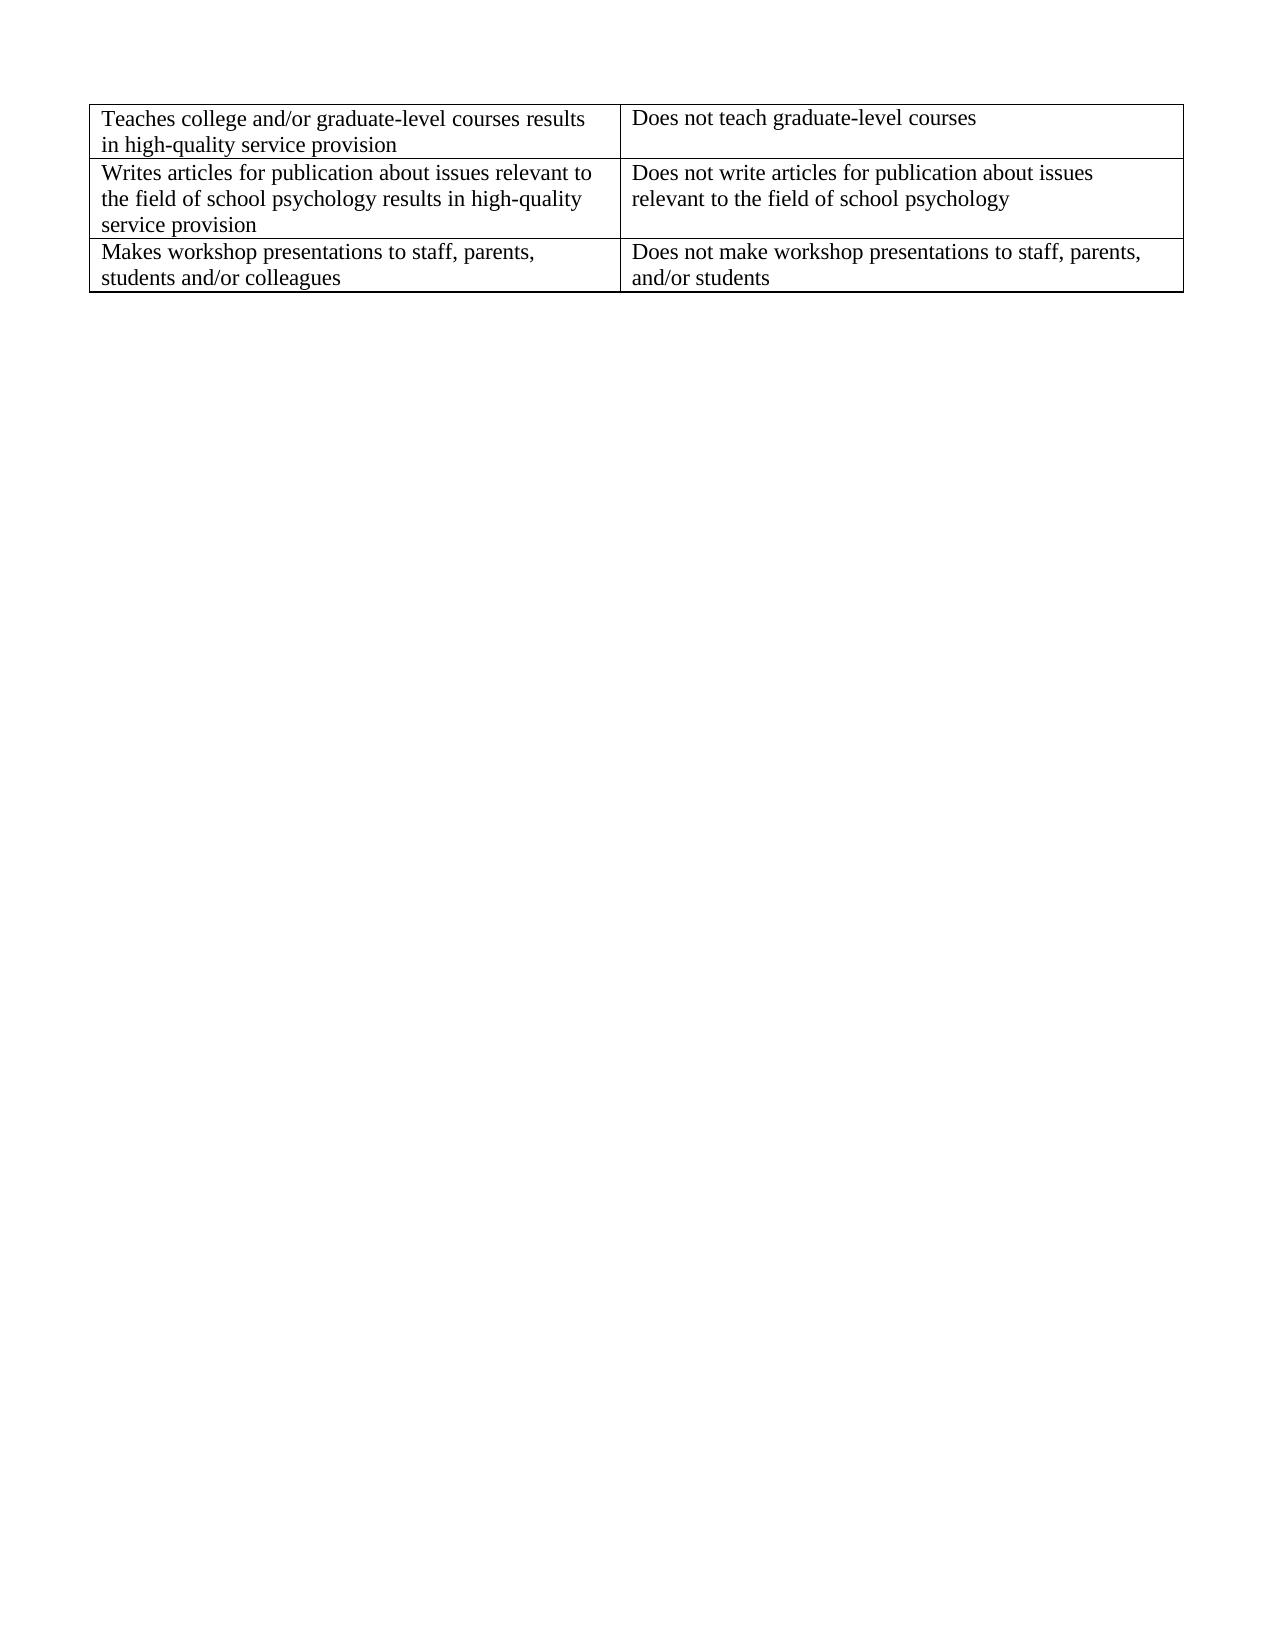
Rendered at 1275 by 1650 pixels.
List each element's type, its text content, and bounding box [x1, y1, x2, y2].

table_cell Makes workshop presentations to staff, parents, students and/or colleagues [90, 239, 620, 291]
table_cell Writes articles for publication about issues relevant to the field of school psychology results in high-quality service provision [90, 159, 620, 237]
table_cell Does not make workshop presentations to staff, parents, and/or students [621, 239, 1183, 291]
table_header Does not teach graduate-level courses [621, 105, 1183, 157]
table_header Teaches college and/or graduate-level courses results in high-quality service provision [90, 105, 620, 157]
table_cell Does not write articles for publication about issues relevant to the field of school psychology [621, 159, 1183, 237]
